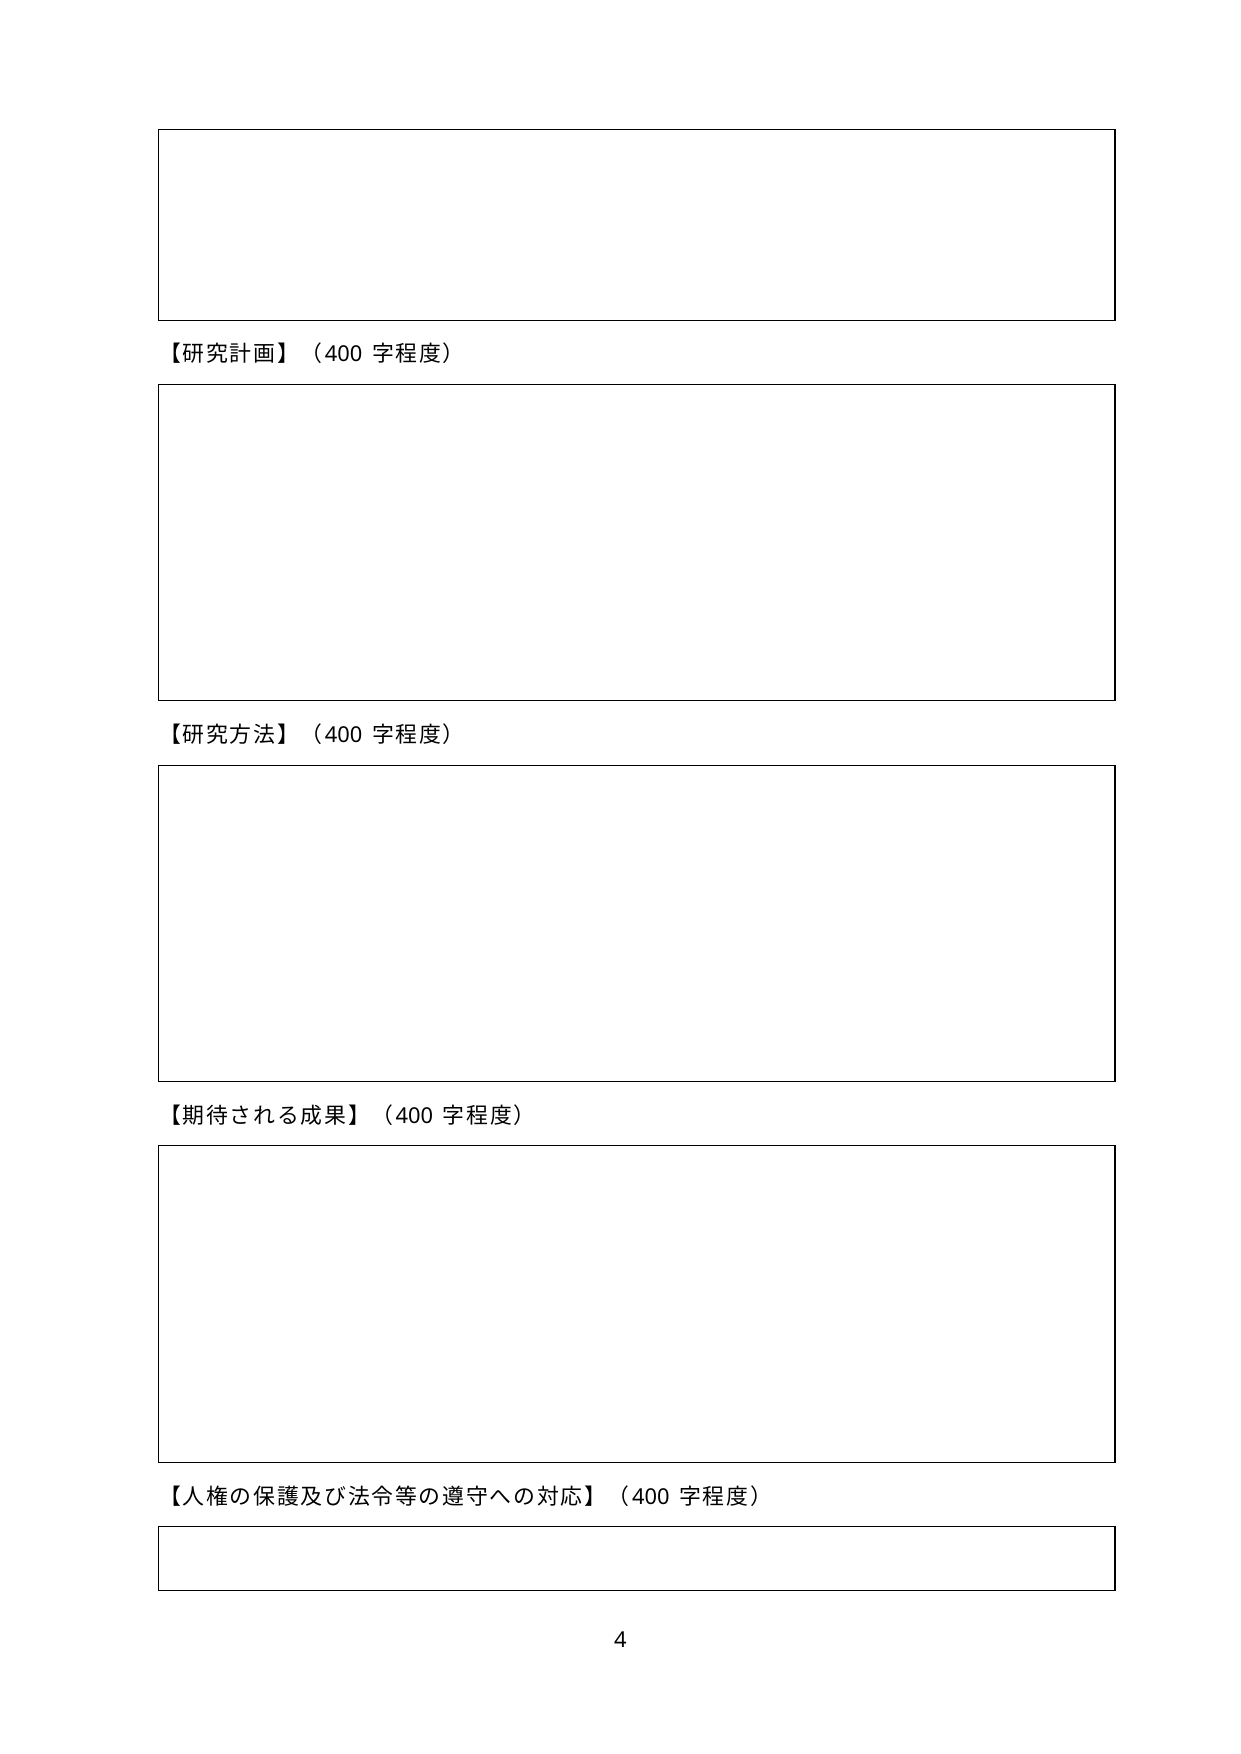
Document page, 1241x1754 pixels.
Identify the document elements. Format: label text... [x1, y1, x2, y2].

table_header [159, 766, 1114, 1081]
table_header [159, 1527, 1114, 1590]
text 【研究方法】（400字程度） [159, 701, 1081, 764]
text 【人権の保護及び法令等の遵守への対応】（400字程度） [159, 1463, 1081, 1526]
text 【研究計画】（400字程度） [159, 321, 1081, 384]
table_header [159, 1146, 1114, 1462]
text 【期待される成果】（400字程度） [159, 1082, 1081, 1145]
table_header [159, 385, 1114, 700]
table_header [159, 130, 1114, 319]
